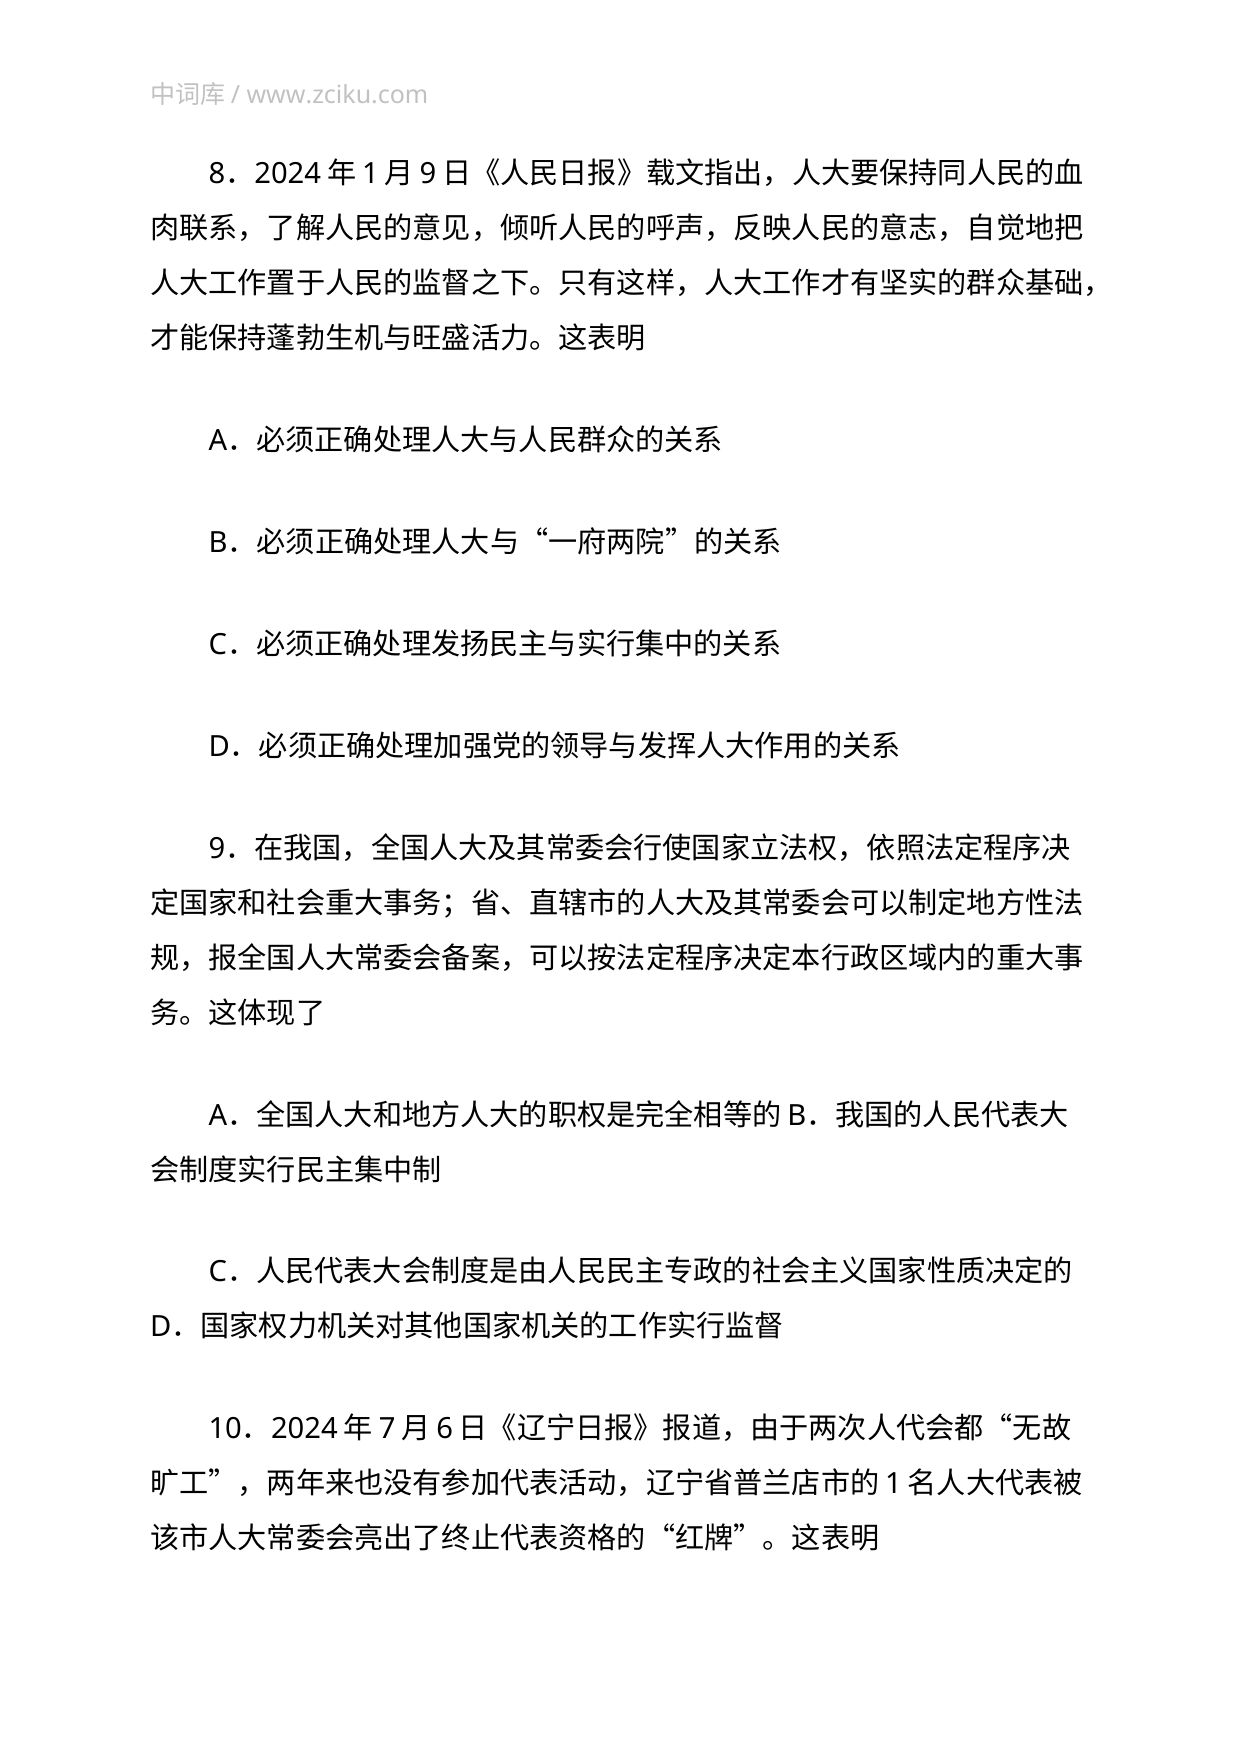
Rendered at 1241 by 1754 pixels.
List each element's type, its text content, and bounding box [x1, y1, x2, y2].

text B．必须正确处理人大与“一府两院”的关系 [150, 518, 1090, 561]
text A．必须正确处理人大与人民群众的关系 [150, 417, 1090, 459]
text 9．在我国，全国人大及其常委会行使国家立法权，依照法定程序决定国家和社会重大事务；省、直辖市的人大及其常委会可以制定地方性法规，报全国人大常委会备案，可以按法定程序决定本行政区域内的重大事务。这体现了 [150, 824, 1090, 1032]
text D．必须正确处理加强党的领导与发挥人大作用的关系 [150, 722, 1090, 765]
text 8．2024年1月9日《人民日报》载文指出，人大要保持同人民的血肉联系，了解人民的意见，倾听人民的呼声，反映人民的意志，自觉地把人大工作置于人民的监督之下。只有这样，人大工作才有坚实的群众基础，才能保持蓬勃生机与旺盛活力。这表明 [150, 150, 1090, 357]
text C．必须正确处理发扬民主与实行集中的关系 [150, 621, 1090, 663]
text C．人民代表大会制度是由人民民主专政的社会主义国家性质决定的D．国家权力机关对其他国家机关的工作实行监督 [150, 1248, 1090, 1345]
text A．全国人大和地方人大的职权是完全相等的B．我国的人民代表大会制度实行民主集中制 [150, 1091, 1090, 1188]
text 10．2024年7月6日《辽宁日报》报道，由于两次人代会都“无故旷工”，两年来也没有参加代表活动，辽宁省普兰店市的1名人大代表被该市人大常委会亮出了终止代表资格的“红牌”。这表明 [150, 1405, 1090, 1557]
